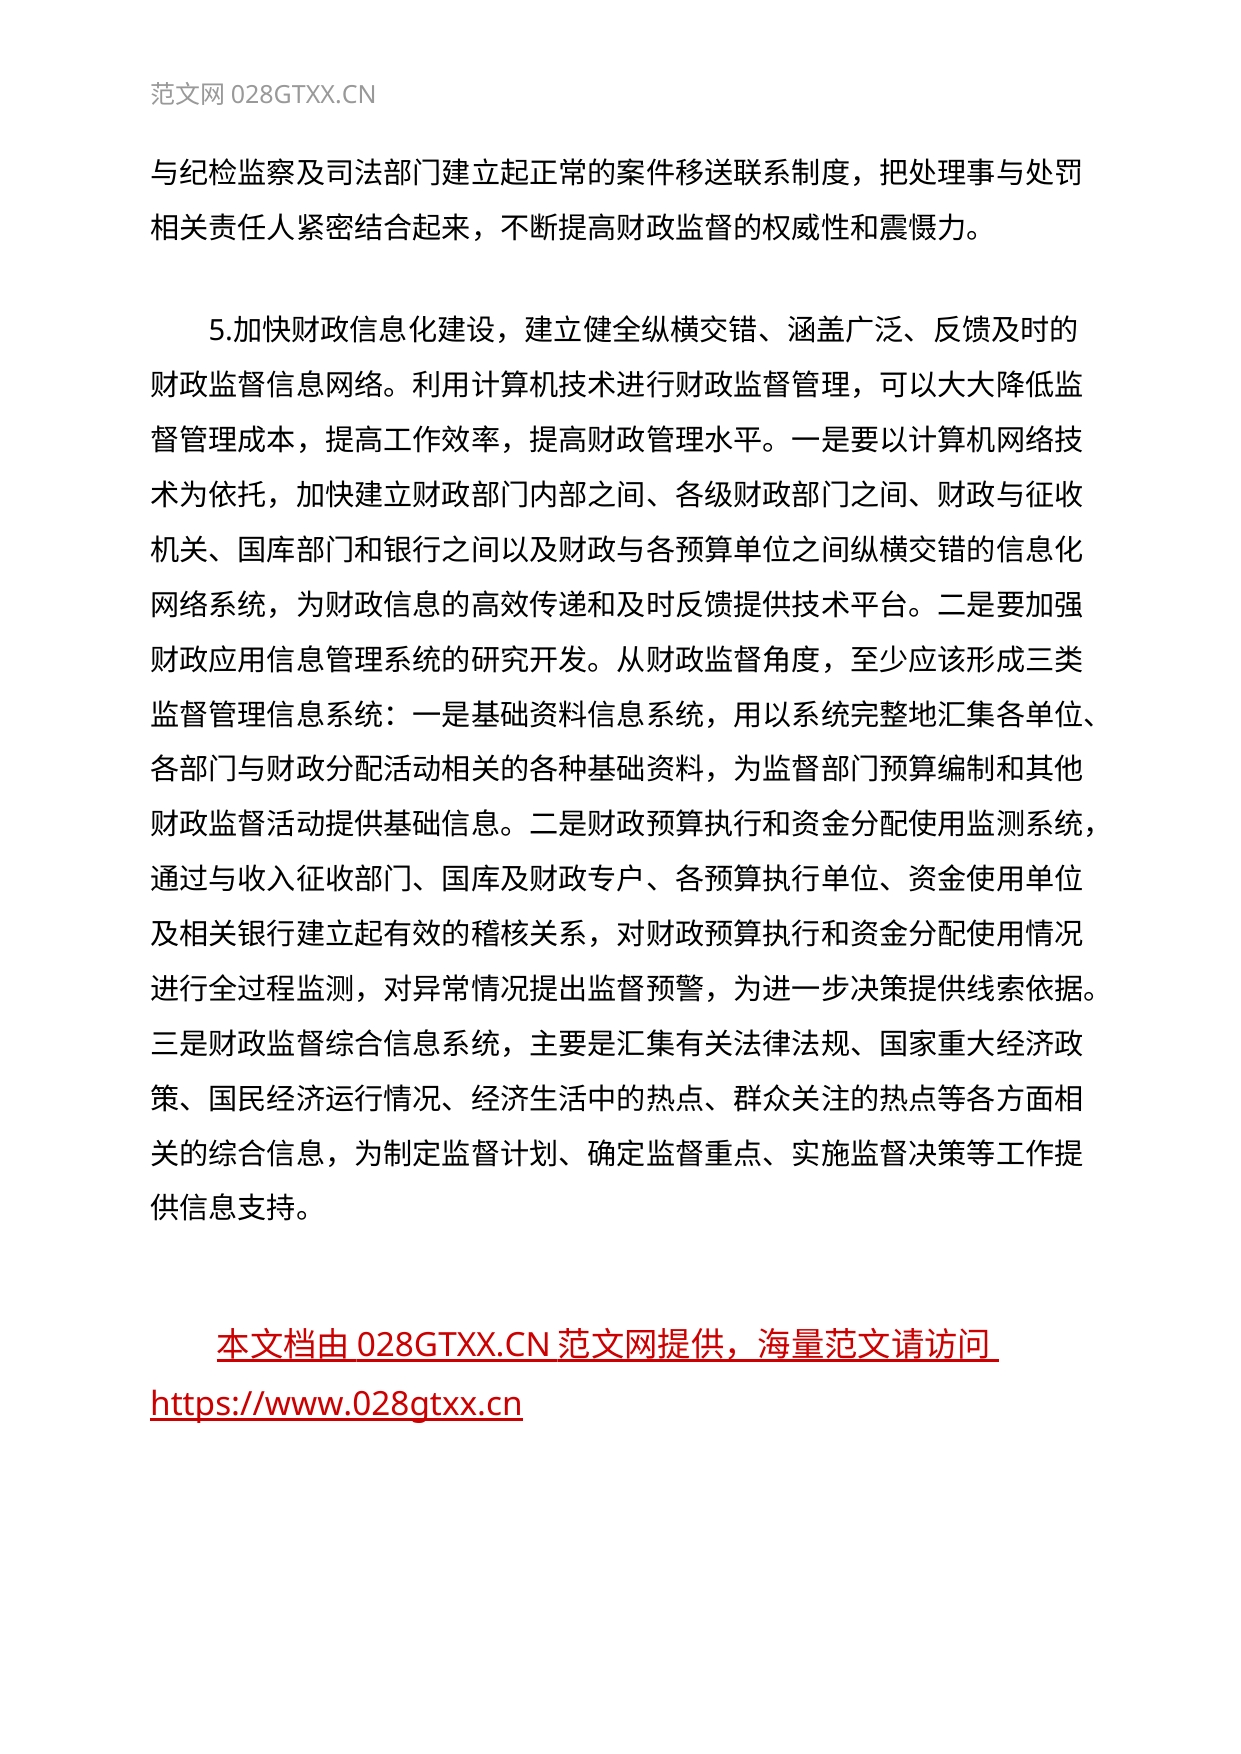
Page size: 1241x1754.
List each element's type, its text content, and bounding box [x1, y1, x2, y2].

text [150, 150, 1090, 247]
text 5.加快财政信息化建设，建立健全纵横交错、涵盖广泛、反馈及时的财政监督信息网络。利用计算机技术进行财政监督管理，可以大大降低监督管理成本，提高工作效率，提高财政管理水平。一是要以计算机网络技术为依托，加快建立财政部门内部之间、各级财政部门之间、财政与征收机关、国库部门和银行之间以及财政与各预算单位之间纵横交错的信息化网络系统，为财政信息的高效传递和及时反馈提供技术平台。二是要加强财政应用信息管理系统的研究开发。从财政监督角度，至少应该形成三类监督管理信息系统：一是基础资料信息系统，用以系统完整地汇集各单位、各部门与财政分配活动相关的各种基础资料，为监督部门预算编制和其他财政监督活动提供基础信息。二是财政预算执行和资金分配使用监测系统，通过与收入征收部门、国库及财政专户、各预算执行单位、资金使用单位及相关银行建立起有效的稽核关系，对财政预算执行和资金分配使用情况进行全过程监测，对异常情况提出监督预警，为进一步决策提供线索依据。三是财政监督综合信息系统，主要是汇集有关法律法规、国家重大经济政策、国民经济运行情况、经济生活中的热点、群众关注的热点等各方面相关的综合信息，为制定监督计划、确定监督重点、实施监督决策等工作提供信息支持。 [150, 307, 1090, 1227]
text 本文档由028GTXX.CN范文网提供，海量范文请访问 https://www.028gtxx.cn [150, 1318, 1090, 1426]
